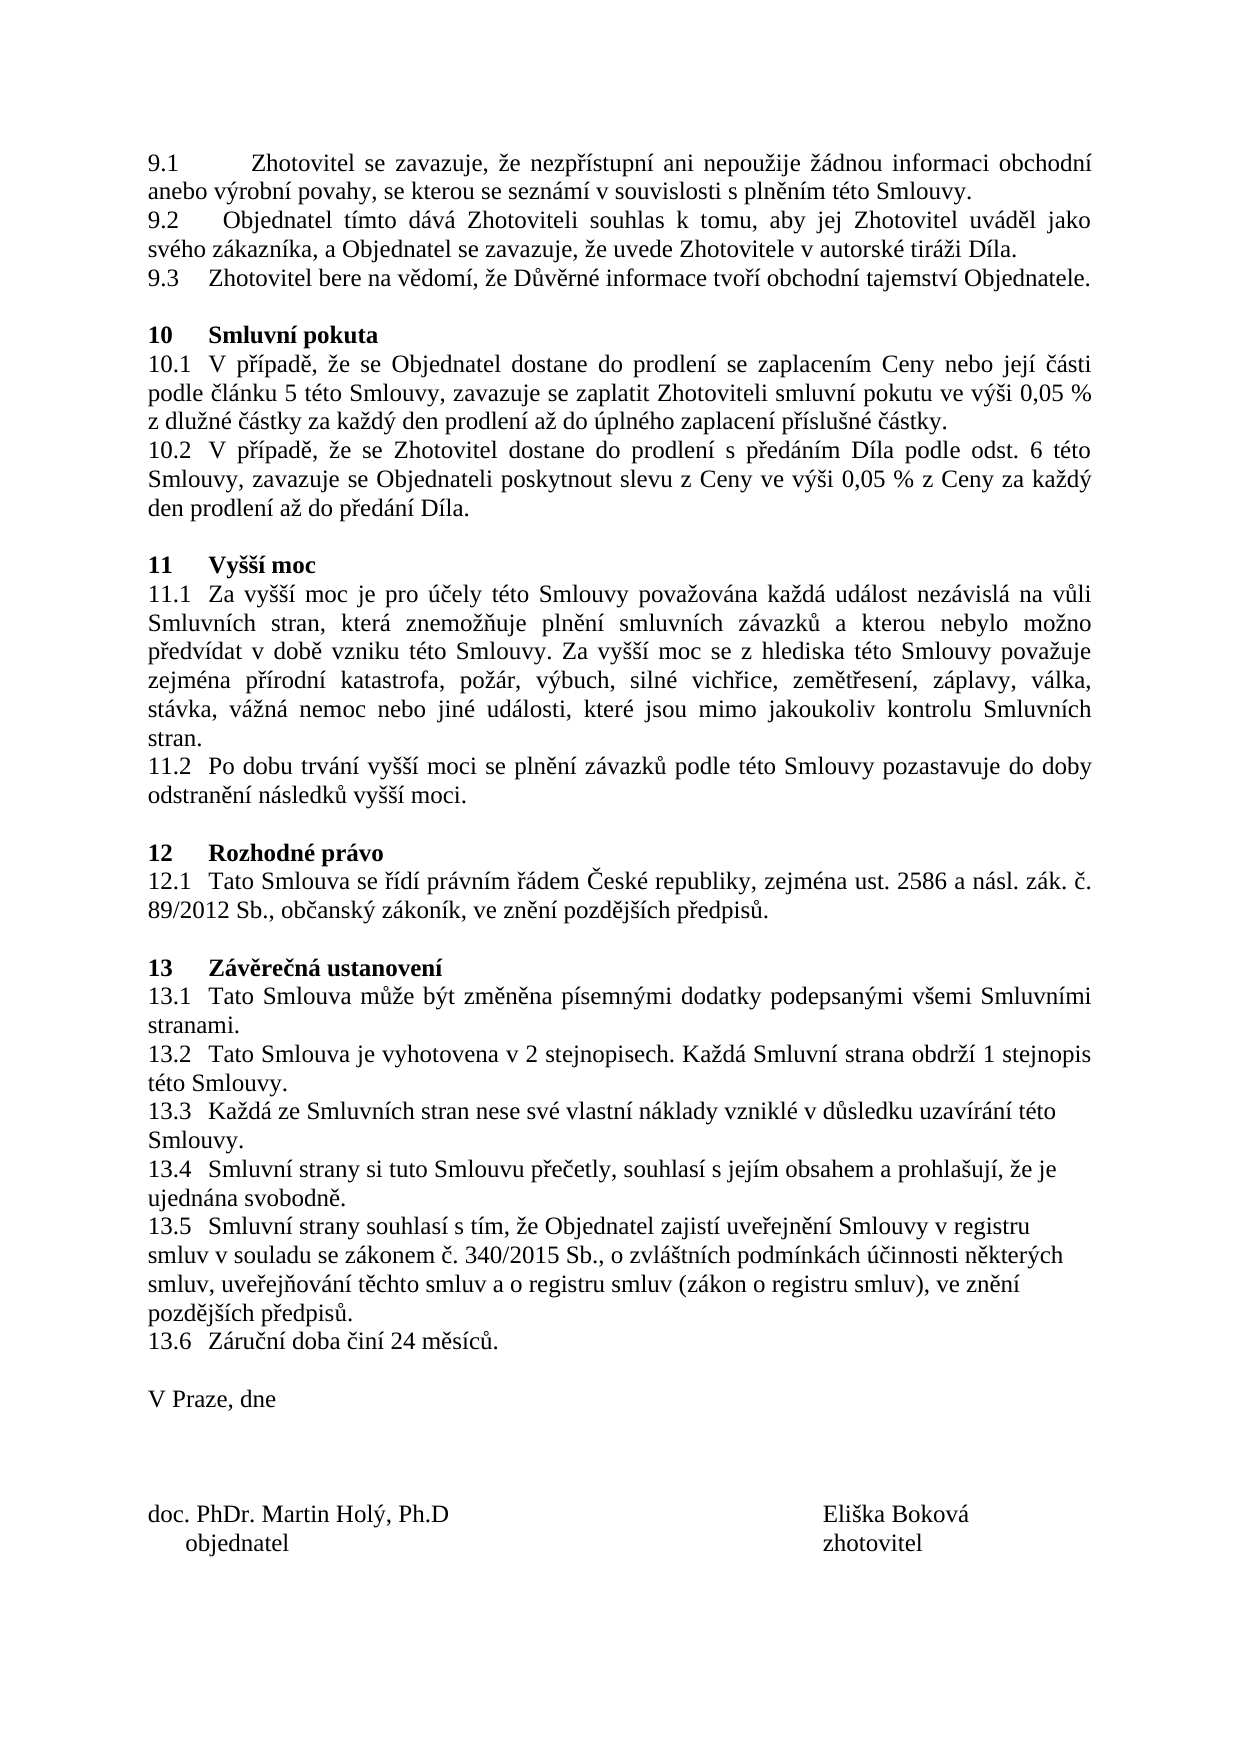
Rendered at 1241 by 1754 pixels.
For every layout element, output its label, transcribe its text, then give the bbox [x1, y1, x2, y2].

list Záruční doba činí 24 měsíců. [148, 1326, 1093, 1355]
list Vyšší moc [148, 550, 1093, 579]
list Tato Smlouva se řídí právním řádem České republiky, zejména ust. 2586 a násl. zák. č. 89/2012 Sb., občanský zákoník, ve znění pozdějších předpisů. [148, 866, 1093, 924]
list Rozhodné právo [148, 838, 1093, 866]
text V Praze, dne [148, 1384, 1093, 1441]
list Závěrečná ustanovení [148, 953, 1093, 981]
text doc. PhDr. Martin Holý, Ph.D Eliška Boková [148, 1499, 1093, 1528]
list Objednatel tímto dává Zhotoviteli souhlas k tomu, aby jej Zhotovitel uváděl jako svého zákazníka, a Objednatel se zavazuje, že uvede Zhotovitele v autorské tiráži Díla. [148, 205, 1093, 263]
list Za vyšší moc je pro účely této Smlouvy považována každá událost nezávislá na vůli Smluvních stran, která znemožňuje plnění smluvních závazků a kterou nebylo možno předvídat v době vzniku této Smlouvy. Za vyšší moc se z hlediska této Smlouvy považuje zejména přírodní katastrofa, požár, výbuch, silné vichřice, zemětřesení, záplavy, válka, stávka, vážná nemoc nebo jiné události, které jsou mimo jakoukoliv kontrolu Smluvních stran. [148, 579, 1093, 751]
list Smluvní strany si tuto Smlouvu přečetly, souhlasí s jejím obsahem a prohlašují, že je ujednána svobodně. [148, 1154, 1093, 1211]
list Každá ze Smluvních stran nese své vlastní náklady vzniklé v důsledku uzavírání této Smlouvy. [148, 1096, 1093, 1154]
list Tato Smlouva může být změněna písemnými dodatky podepsanými všemi Smluvními stranami. [148, 981, 1093, 1039]
list Zhotovitel se zavazuje, že nezpřístupní ani nepoužije žádnou informaci obchodní anebo výrobní povahy, se kterou se seznámí v souvislosti s plněním této Smlouvy. [148, 148, 1093, 205]
list Smluvní pokuta [148, 320, 1093, 349]
list Zhotovitel bere na vědomí, že Důvěrné informace tvoří obchodní tajemství Objednatele. [148, 263, 1093, 291]
list Smluvní strany souhlasí s tím, že Objednatel zajistí uveřejnění Smlouvy v registru smluv v souladu se zákonem č. 340/2015 Sb., o zvláštních podmínkách účinnosti některých smluv, uveřejňování těchto smluv a o registru smluv (zákon o registru smluv), ve znění pozdějších předpisů. [148, 1211, 1093, 1326]
list V případě, že se Zhotovitel dostane do prodlení s předáním Díla podle odst. 6 této Smlouvy, zavazuje se Objednateli poskytnout slevu z Ceny ve výši 0,05 % z Ceny za každý den prodlení až do předání Díla. [148, 435, 1093, 521]
list V případě, že se Objednatel dostane do prodlení se zaplacením Ceny nebo její části podle článku 5 této Smlouvy, zavazuje se zaplatit Zhotoviteli smluvní pokutu ve výši 0,05 % z dlužné částky za každý den prodlení až do úplného zaplacení příslušné částky. [148, 349, 1093, 435]
list Po dobu trvání vyšší moci se plnění závazků podle této Smlouvy pozastavuje do doby odstranění následků vyšší moci. [148, 751, 1093, 809]
text objednatel zhotovitel [148, 1528, 1093, 1585]
list Tato Smlouva je vyhotovena v 2 stejnopisech. Každá Smluvní strana obdrží 1 stejnopis této Smlouvy. [148, 1039, 1093, 1096]
